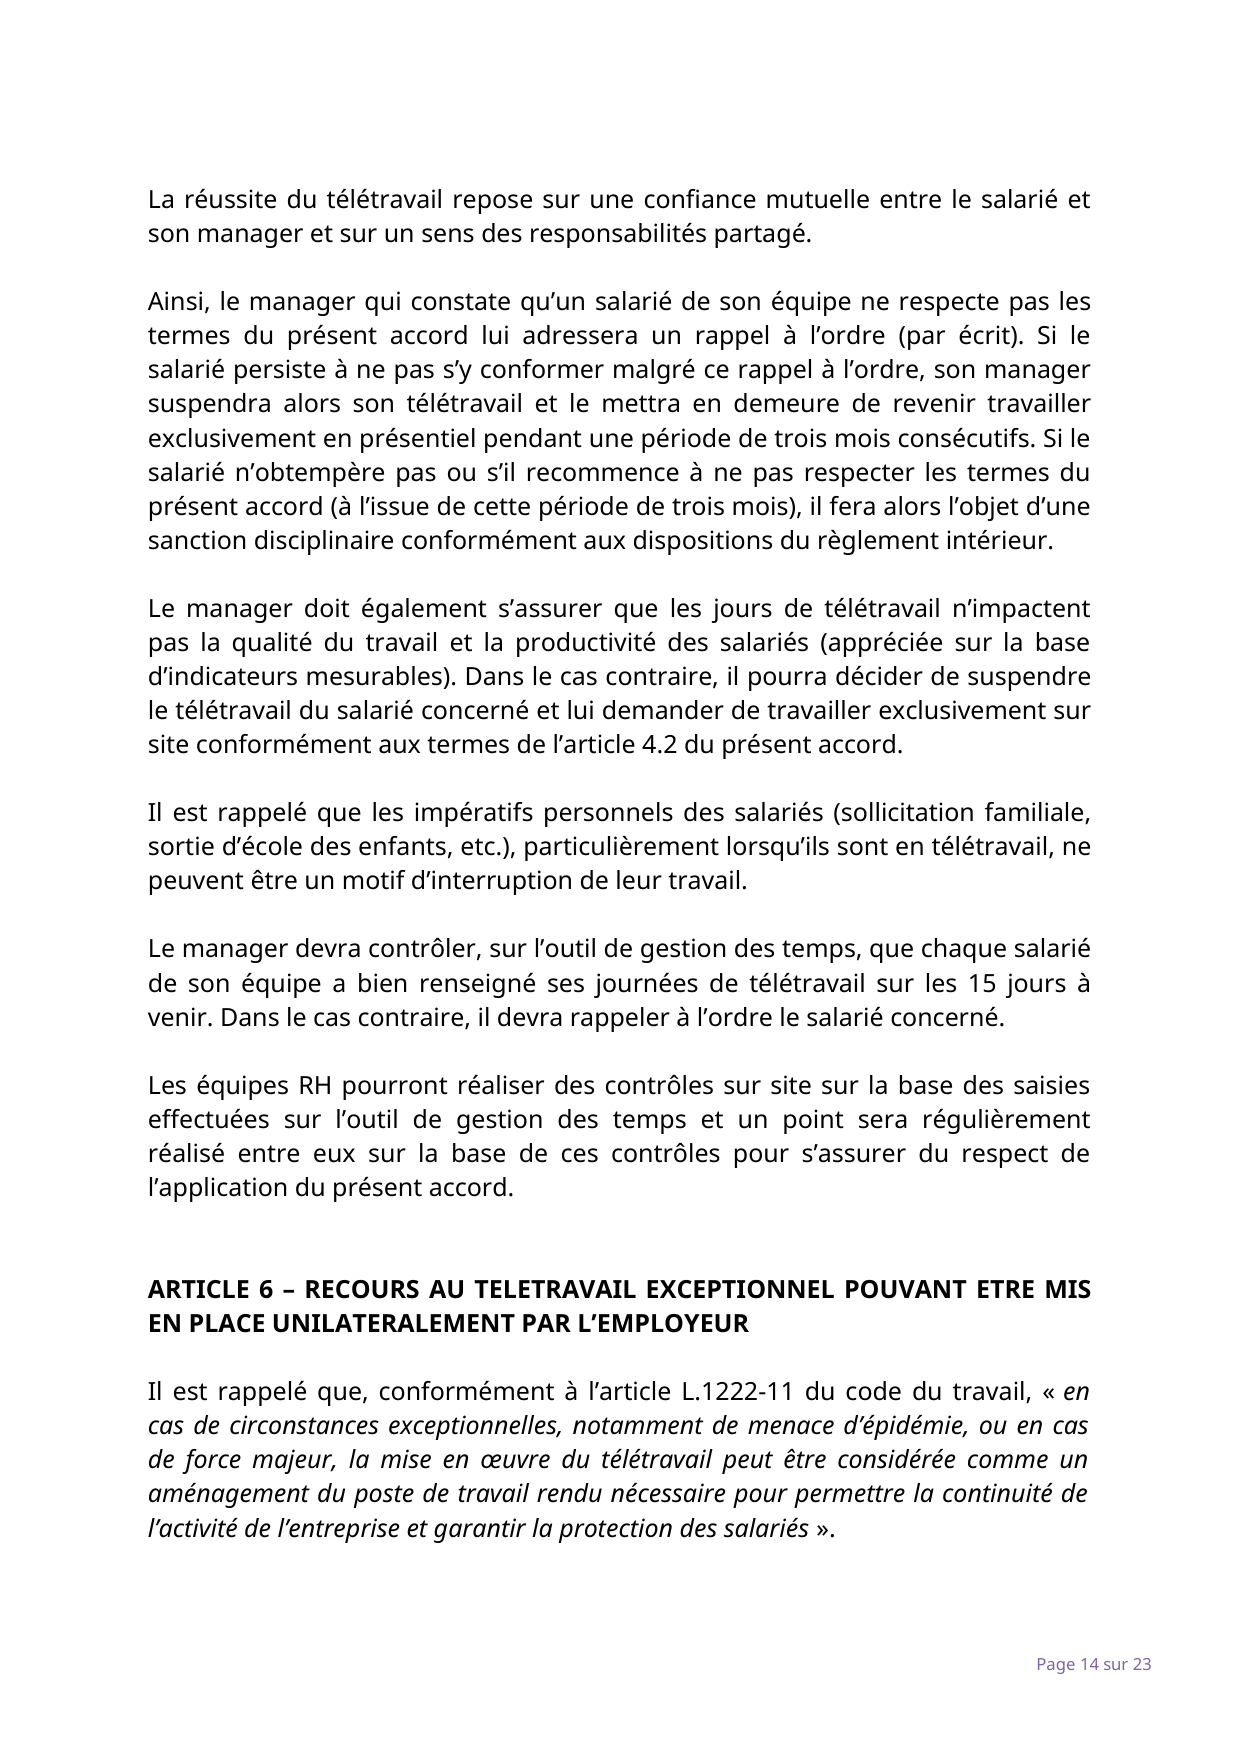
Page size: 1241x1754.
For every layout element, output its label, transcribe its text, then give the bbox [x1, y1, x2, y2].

text La réussite du télétravail repose sur une confiance mutuelle entre le salarié et son manager et sur un sens des responsabilités partagé. [148, 182, 1092, 250]
text Le manager doit également s’assurer que les jours de télétravail n’impactent pas la qualité du travail et la productivité des salariés (appréciée sur la base d’indicateurs mesurables). Dans le cas contraire, il pourra décider de suspendre le télétravail du salarié concerné et lui demander de travailler exclusivement sur site conformément aux termes de l’article 4.2 du présent accord. [148, 591, 1092, 761]
subtitle ARTICLE 6 – RECOURS AU TELETRAVAIL EXCEPTIONNEL POUVANT ETRE MIS EN PLACE UNILATERALEMENT PAR L’EMPLOYEUR [148, 1272, 1092, 1340]
text Ainsi, le manager qui constate qu’un salarié de son équipe ne respecte pas les termes du présent accord lui adressera un rappel à l’ordre (par écrit). Si le salarié persiste à ne pas s’y conformer malgré ce rappel à l’ordre, son manager suspendra alors son télétravail et le mettra en demeure de revenir travailler exclusivement en présentiel pendant une période de trois mois consécutifs. Si le salarié n’obtempère pas ou s’il recommence à ne pas respecter les termes du présent accord (à l’issue de cette période de trois mois), il fera alors l’objet d’une sanction disciplinaire conformément aux dispositions du règlement intérieur. [148, 284, 1092, 556]
text Le manager devra contrôler, sur l’outil de gestion des temps, que chaque salarié de son équipe a bien renseigné ses journées de télétravail sur les 15 jours à venir. Dans le cas contraire, il devra rappeler à l’ordre le salarié concerné. [148, 931, 1092, 1033]
text Les équipes RH pourront réaliser des contrôles sur site sur la base des saisies effectuées sur l’outil de gestion des temps et un point sera régulièrement réalisé entre eux sur la base de ces contrôles pour s’assurer du respect de l’application du présent accord. [148, 1067, 1092, 1204]
text Il est rappelé que les impératifs personnels des salariés (sollicitation familiale, sortie d’école des enfants, etc.), particulièrement lorsqu’ils sont en télétravail, ne peuvent être un motif d’interruption de leur travail. [148, 795, 1092, 897]
text Il est rappelé que, conformément à l’article L.1222-11 du code du travail, « en cas de circonstances exceptionnelles, notamment de menace d’épidémie, ou en cas de force majeur, la mise en œuvre du télétravail peut être considérée comme un aménagement du poste de travail rendu nécessaire pour permettre la continuité de l’activité de l’entreprise et garantir la protection des salariés ». [148, 1374, 1092, 1544]
